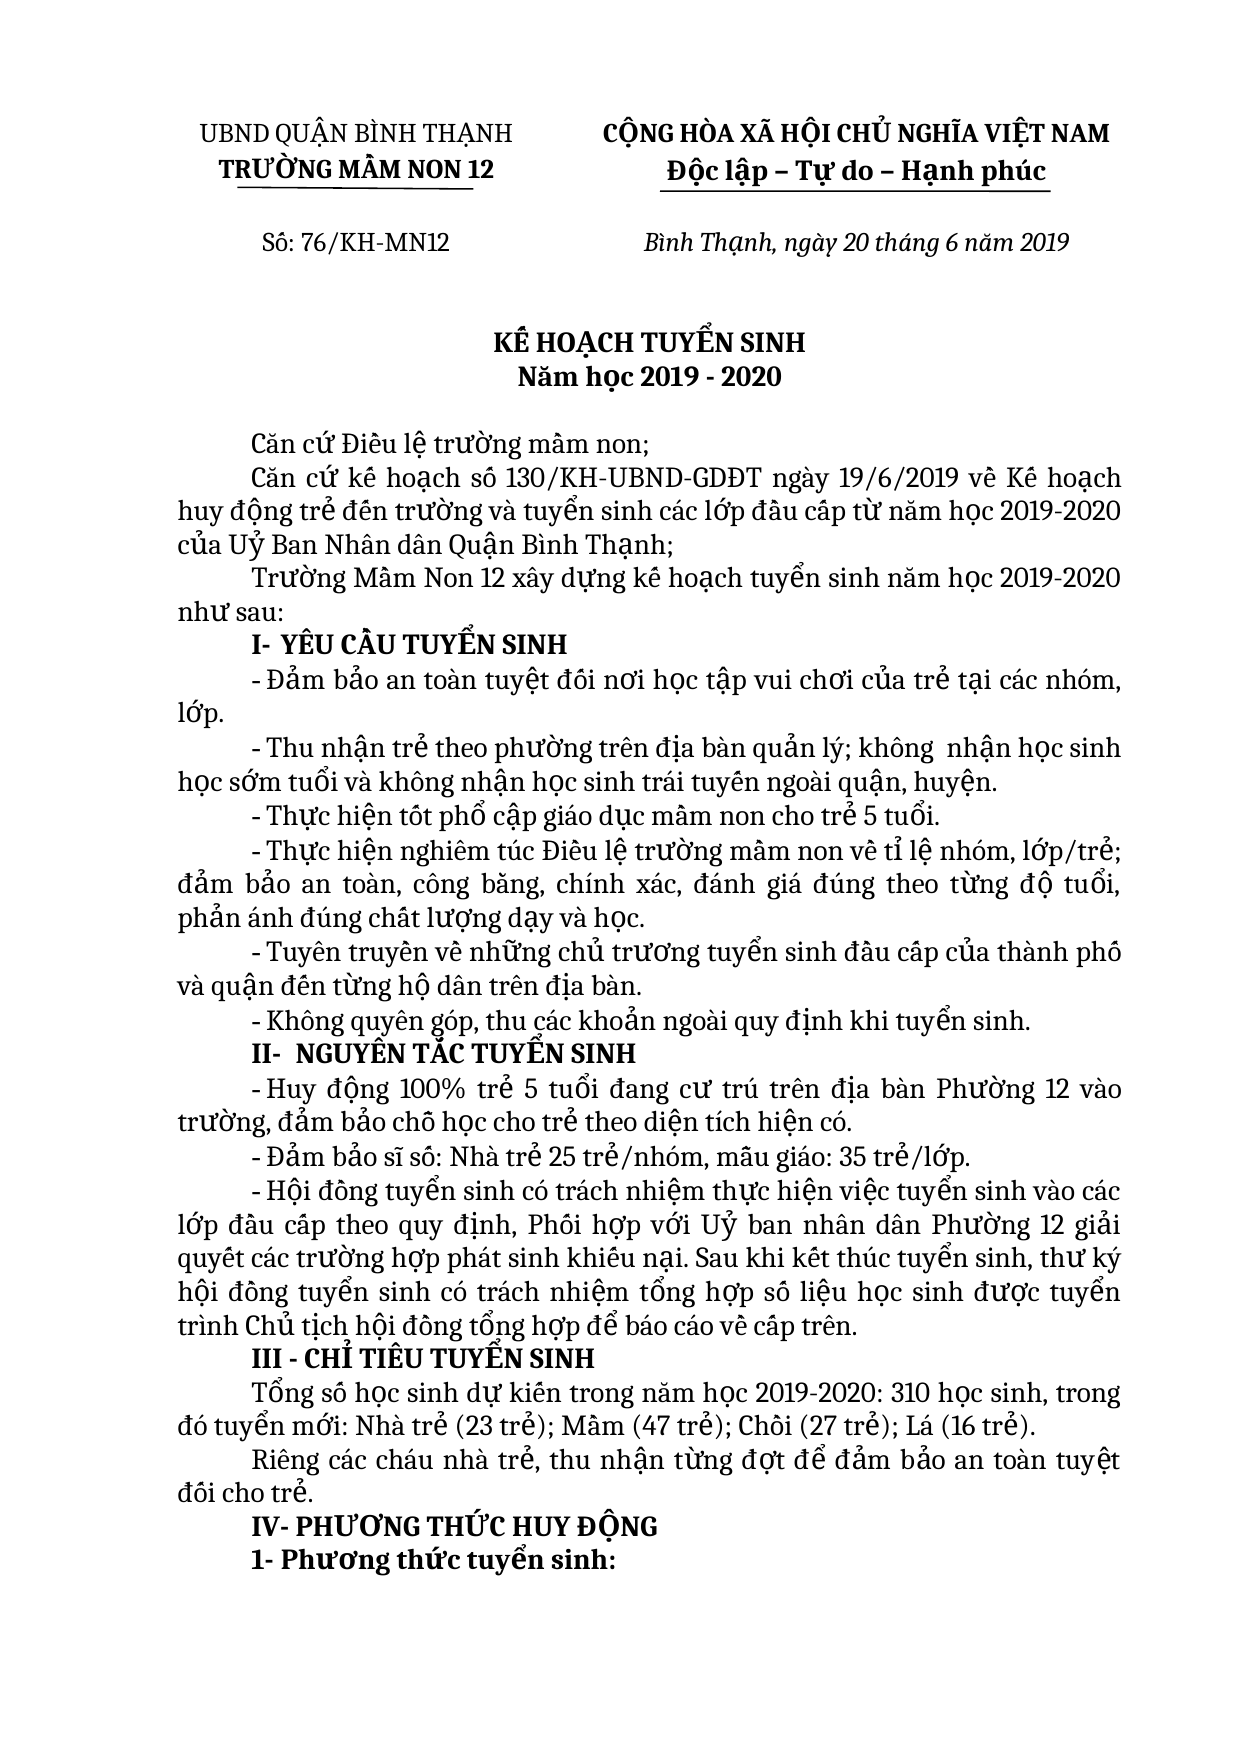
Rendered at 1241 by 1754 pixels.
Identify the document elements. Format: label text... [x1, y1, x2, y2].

table_header CỘNG HÒA XÃ HỘI CHỦ NGHĨA VIỆT NAM Độc lập – Tự do – Hạnh phúc [546, 118, 1167, 191]
text Tổng số học sinh dự kiến trong năm học 2019-2020: 310 học sinh, trong đó tuyển mới: Nhà trẻ (23 trẻ); Mầm (47 trẻ); Chồi (27 trẻ); Lá (16 trẻ). [177, 1376, 1122, 1443]
list NGUYÊN TẮC TUYỂN SINH [177, 1037, 1122, 1071]
text Riêng các cháu nhà trẻ, thu nhận từng đợt để đảm bảo an toàn tuyệt đối cho trẻ. [177, 1443, 1122, 1510]
text III - CHỈ TIÊU TUYỂN SINH [177, 1342, 1122, 1376]
list Hội đồng tuyển sinh có trách nhiệm thực hiện việc tuyển sinh vào các lớp đầu cấp theo quy định, Phối hợp với Uỷ ban nhân dân Phường 12 giải quyết các trường hợp phát sinh khiếu nại. Sau khi kết thúc tuyển sinh, thư ký hội đồng tuyển sinh có trách nhiệm tổng hợp số liệu học sinh được tuyển trình Chủ tịch hội đồng tổng hợp để báo cáo về cấp trên. [177, 1173, 1122, 1342]
table_header UBND QUẬN BÌNH THẠNH TRƯỜNG MẦM NON 12 [166, 118, 546, 191]
list Không quyên góp, thu các khoản ngoài quy định khi tuyển sinh. [177, 1003, 1122, 1037]
list Thực hiện tốt phổ cập giáo dục mầm non cho trẻ 5 tuổi. [177, 798, 1122, 833]
table_cell Bình Thạnh, ngày 20 tháng 6 năm 2019 [546, 191, 1167, 262]
list YÊU CẦU TUYỂN SINH [177, 628, 1122, 662]
text Căn cứ Điều lệ trường mầm non; [177, 427, 1122, 461]
list Thu nhận trẻ theo phường trên địa bàn quản lý; không nhận học sinh học sớm tuổi và không nhận học sinh trái tuyến ngoài quận, huyện. [177, 730, 1122, 798]
text IV- PHƯƠNG THỨC HUY ĐỘNG [177, 1510, 1122, 1543]
table_cell Số: 76/KH-MN12 [166, 191, 546, 262]
text Căn cứ kế hoạch số 130/KH-UBND-GDĐT ngày 19/6/2019 về Kế hoạch huy động trẻ đến trường và tuyển sinh các lớp đầu cấp từ năm học 2019-2020 của Uỷ Ban Nhân dân Quận Bình Thạnh; [177, 461, 1122, 561]
list Đảm bảo sĩ số: Nhà trẻ 25 trẻ/nhóm, mẫu giáo: 35 trẻ/lớp. [177, 1139, 1122, 1173]
text Năm học 2019 - 2020 [177, 360, 1122, 394]
list Huy động 100% trẻ 5 tuổi đang cư trú trên địa bàn Phường 12 vào trường, đảm bảo chỗ học cho trẻ theo diện tích hiện có. [177, 1071, 1122, 1139]
list Đảm bảo an toàn tuyệt đối nơi học tập vui chơi của trẻ tại các nhóm, lớp. [177, 662, 1122, 730]
list Tuyên truyền về những chủ trương tuyển sinh đầu cấp của thành phố và quận đến từng hộ dân trên địa bàn. [177, 934, 1122, 1003]
list Thực hiện nghiêm túc Điều lệ trường mầm non về tỉ lệ nhóm, lớp/trẻ; đảm bảo an toàn, công bằng, chính xác, đánh giá đúng theo từng độ tuổi, phản ánh đúng chất lượng dạy và học. [177, 833, 1122, 934]
text Trường Mầm Non 12 xây dựng kế hoạch tuyển sinh năm học 2019-2020 như sau: [177, 561, 1122, 628]
list Phương thức tuyển sinh: [177, 1543, 1122, 1577]
text KẾ HOẠCH TUYỂN SINH [177, 327, 1122, 360]
